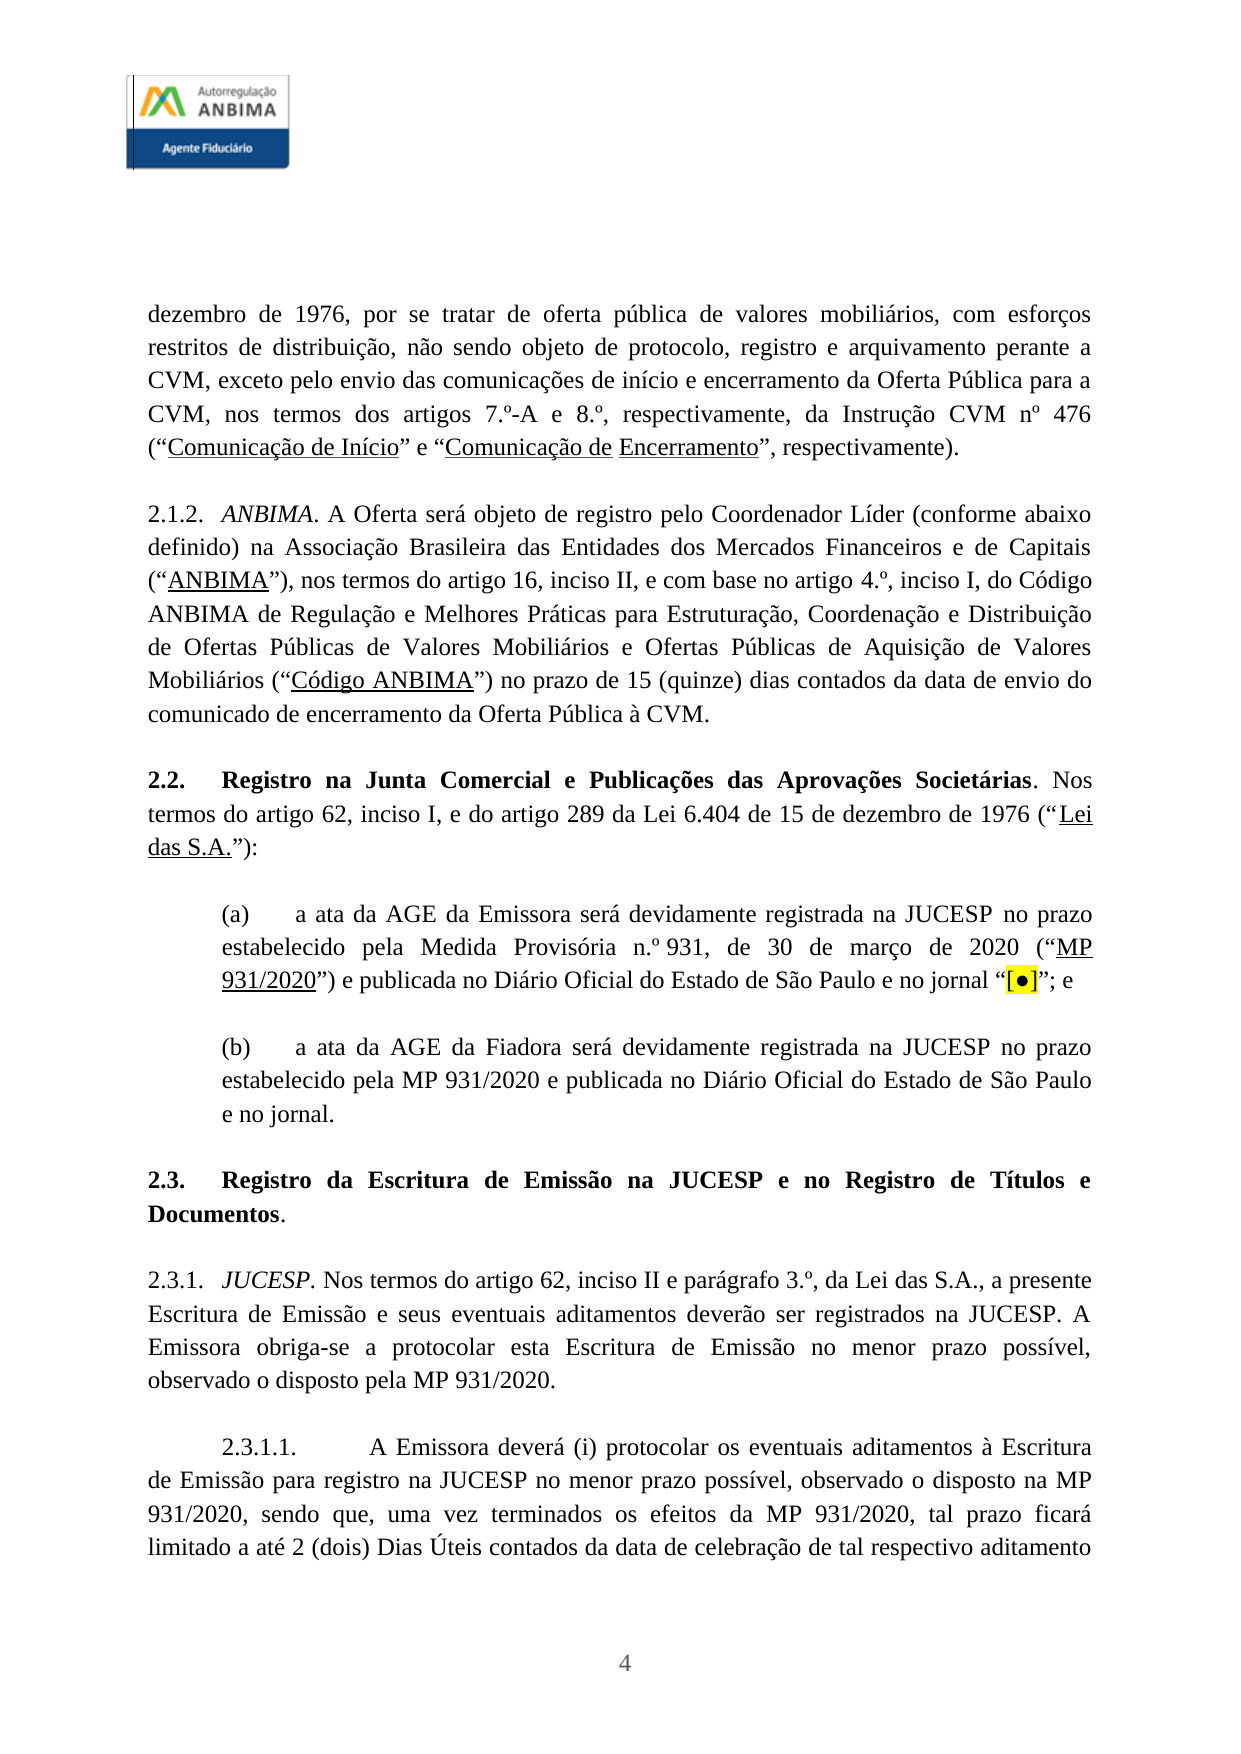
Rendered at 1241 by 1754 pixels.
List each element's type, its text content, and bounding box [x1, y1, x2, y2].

list Registro na Junta Comercial e Publicações das Aprovações Societárias. Nos termos do artigo 62, inciso I, e do artigo 289 da Lei 6.404 de 15 de dezembro de 1976 (“Lei das S.A.”): [148, 762, 1092, 862]
list JUCESP. Nos termos do artigo 62, inciso II e parágrafo 3.º, da Lei das S.A., a presente Escritura de Emissão e seus eventuais aditamentos deverão ser registrados na JUCESP. A Emissora obriga-se a protocolar esta Escritura de Emissão no menor prazo possível, observado o disposto pela MP 931/2020. [148, 1262, 1092, 1395]
picture [126, 75, 291, 171]
list ANBIMA. A Oferta será objeto de registro pelo Coordenador Líder (conforme abaixo definido) na Associação Brasileira das Entidades dos Mercados Financeiros e de Capitais (“ANBIMA”), nos termos do artigo 16, inciso II, e com base no artigo 4.º, inciso I, do Código ANBIMA de Regulação e Melhores Práticas para Estruturação, Coordenação e Distribuição de Ofertas Públicas de Valores Mobiliários e Ofertas Públicas de Aquisição de Valores Mobiliários (“Código ANBIMA”) no prazo de 15 (quinze) dias contados da data de envio do comunicado de encerramento da Oferta Pública à CVM. [148, 495, 1092, 729]
list a ata da AGE da Fiadora será devidamente registrada na JUCESP no prazo estabelecido pela MP 931/2020 e publicada no Diário Oficial do Estado de São Paulo e no jornal. [221, 1029, 1092, 1129]
list Registro da Escritura de Emissão na JUCESP e no Registro de Títulos e Documentos. [148, 1162, 1092, 1229]
list a ata da AGE da Emissora será devidamente registrada na JUCESP no prazo estabelecido pela Medida Provisória n.º 931, de 30 de março de 2020 (“MP 931/2020”) e publicada no Diário Oficial do Estado de São Paulo e no jornal “[●]”; e [221, 895, 1092, 995]
